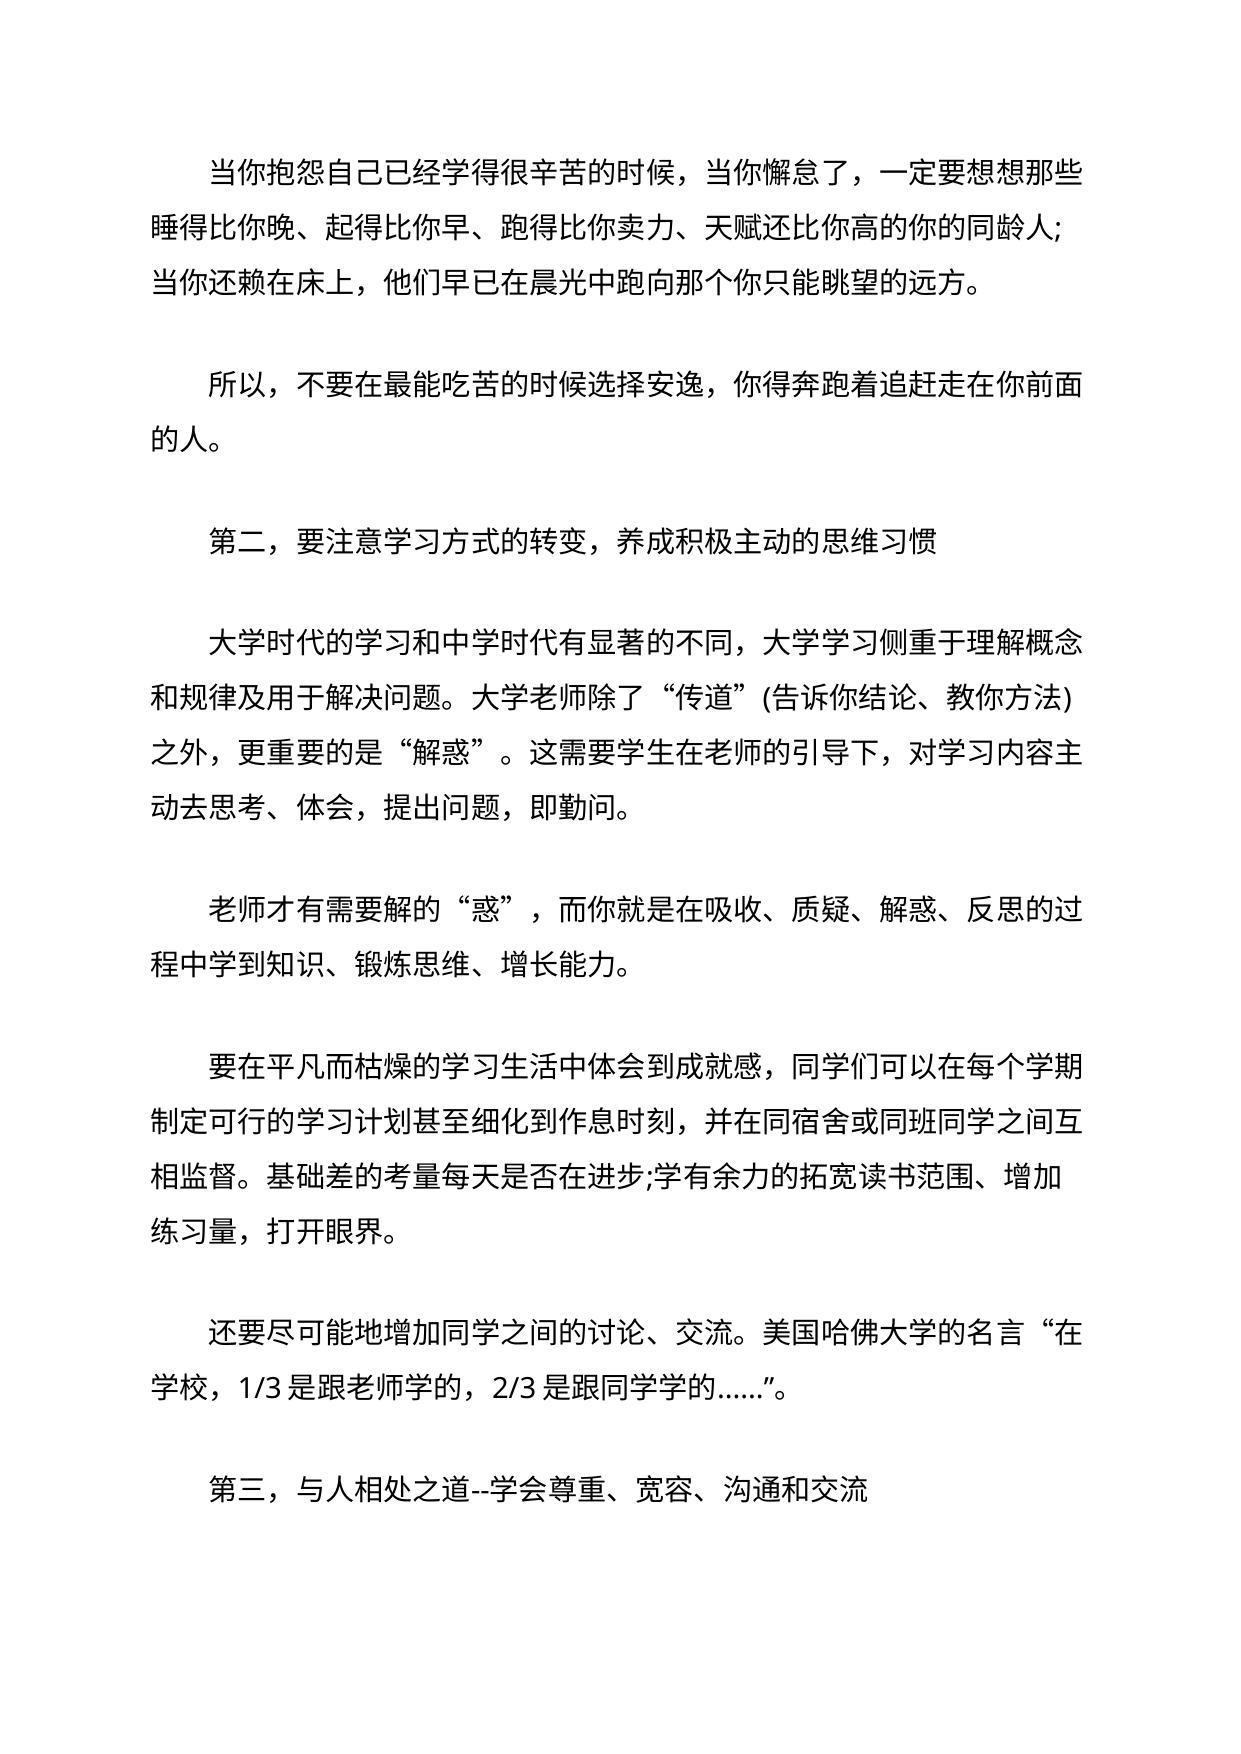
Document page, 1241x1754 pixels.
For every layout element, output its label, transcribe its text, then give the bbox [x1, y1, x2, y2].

text 还要尽可能地增加同学之间的讨论、交流。美国哈佛大学的名言“在学校，1/3是跟老师学的，2/3是跟同学学的......”。 [150, 1310, 1090, 1407]
text 要在平凡而枯燥的学习生活中体会到成就感，同学们可以在每个学期制定可行的学习计划甚至细化到作息时刻，并在同宿舍或同班同学之间互相监督。基础差的考量每天是否在进步;学有余力的拓宽读书范围、增加练习量，打开眼界。 [150, 1043, 1090, 1250]
text 当你抱怨自己已经学得很辛苦的时候，当你懈怠了，一定要想想那些睡得比你晚、起得比你早、跑得比你卖力、天赋还比你高的你的同龄人;当你还赖在床上，他们早已在晨光中跑向那个你只能眺望的远方。 [150, 150, 1090, 302]
text 第三，与人相处之道--学会尊重、宽容、沟通和交流 [150, 1467, 1090, 1509]
text 老师才有需要解的“惑”，而你就是在吸收、质疑、解惑、反思的过程中学到知识、锻炼思维、增长能力。 [150, 887, 1090, 984]
text 大学时代的学习和中学时代有显著的不同，大学学习侧重于理解概念和规律及用于解决问题。大学老师除了“传道”(告诉你结论、教你方法)之外，更重要的是“解惑”。这需要学生在老师的引导下，对学习内容主动去思考、体会，提出问题，即勤问。 [150, 620, 1090, 827]
text 所以，不要在最能吃苦的时候选择安逸，你得奔跑着追赶走在你前面的人。 [150, 362, 1090, 459]
text 第二，要注意学习方式的转变，养成积极主动的思维习惯 [150, 518, 1090, 561]
